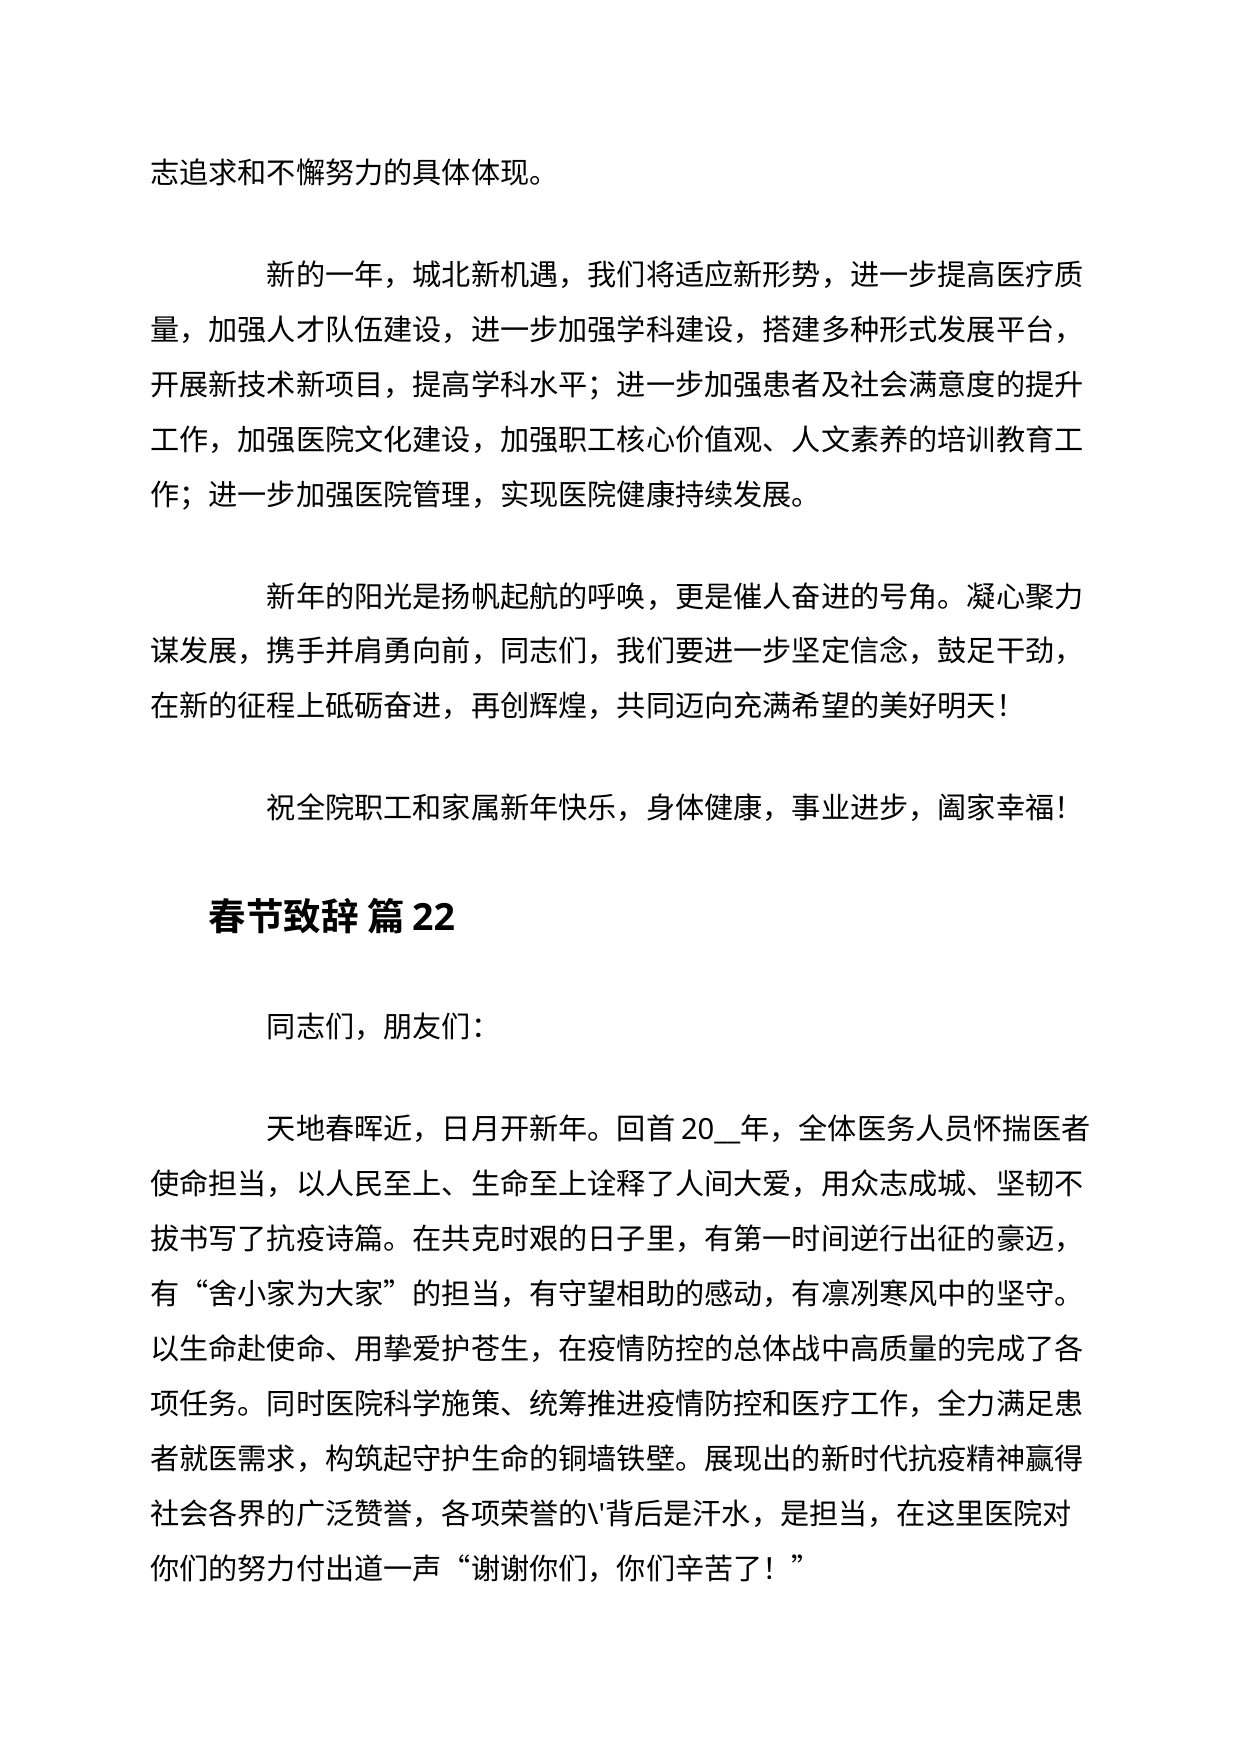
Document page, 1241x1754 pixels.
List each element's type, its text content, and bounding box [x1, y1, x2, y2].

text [150, 150, 1090, 192]
text 同志们，朋友们： [150, 1004, 1090, 1046]
text 新年的阳光是扬帆起航的呼唤，更是催人奋进的号角。凝心聚力谋发展，携手并肩勇向前，同志们，我们要进一步坚定信念，鼓足干劲，在新的征程上砥砺奋进，再创辉煌，共同迈向充满希望的美好明天！ [150, 573, 1090, 725]
text 天地春晖近，日月开新年。回首20__年，全体医务人员怀揣医者使命担当，以人民至上、生命至上诠释了人间大爱，用众志成城、坚韧不拔书写了抗疫诗篇。在共克时艰的日子里，有第一时间逆行出征的豪迈，有“舍小家为大家”的担当，有守望相助的感动，有凛冽寒风中的坚守。以生命赴使命、用挚爱护苍生，在疫情防控的总体战中高质量的完成了各项任务。同时医院科学施策、统筹推进疫情防控和医疗工作，全力满足患者就医需求，构筑起守护生命的铜墙铁壁。展现出的新时代抗疫精神赢得社会各界的广泛赞誉，各项荣誉的\'背后是汗水，是担当，在这里医院对你们的努力付出道一声“谢谢你们，你们辛苦了！” [150, 1106, 1090, 1587]
text 新的一年，城北新机遇，我们将适应新形势，进一步提高医疗质量，加强人才队伍建设，进一步加强学科建设，搭建多种形式发展平台，开展新技术新项目，提高学科水平；进一步加强患者及社会满意度的提升工作，加强医院文化建设，加强职工核心价值观、人文素养的培训教育工作；进一步加强医院管理，实现医院健康持续发展。 [150, 252, 1090, 514]
text 祝全院职工和家属新年快乐，身体健康，事业进步，阖家幸福！ [150, 785, 1090, 827]
text 春节致辞 篇22 [150, 886, 1090, 941]
